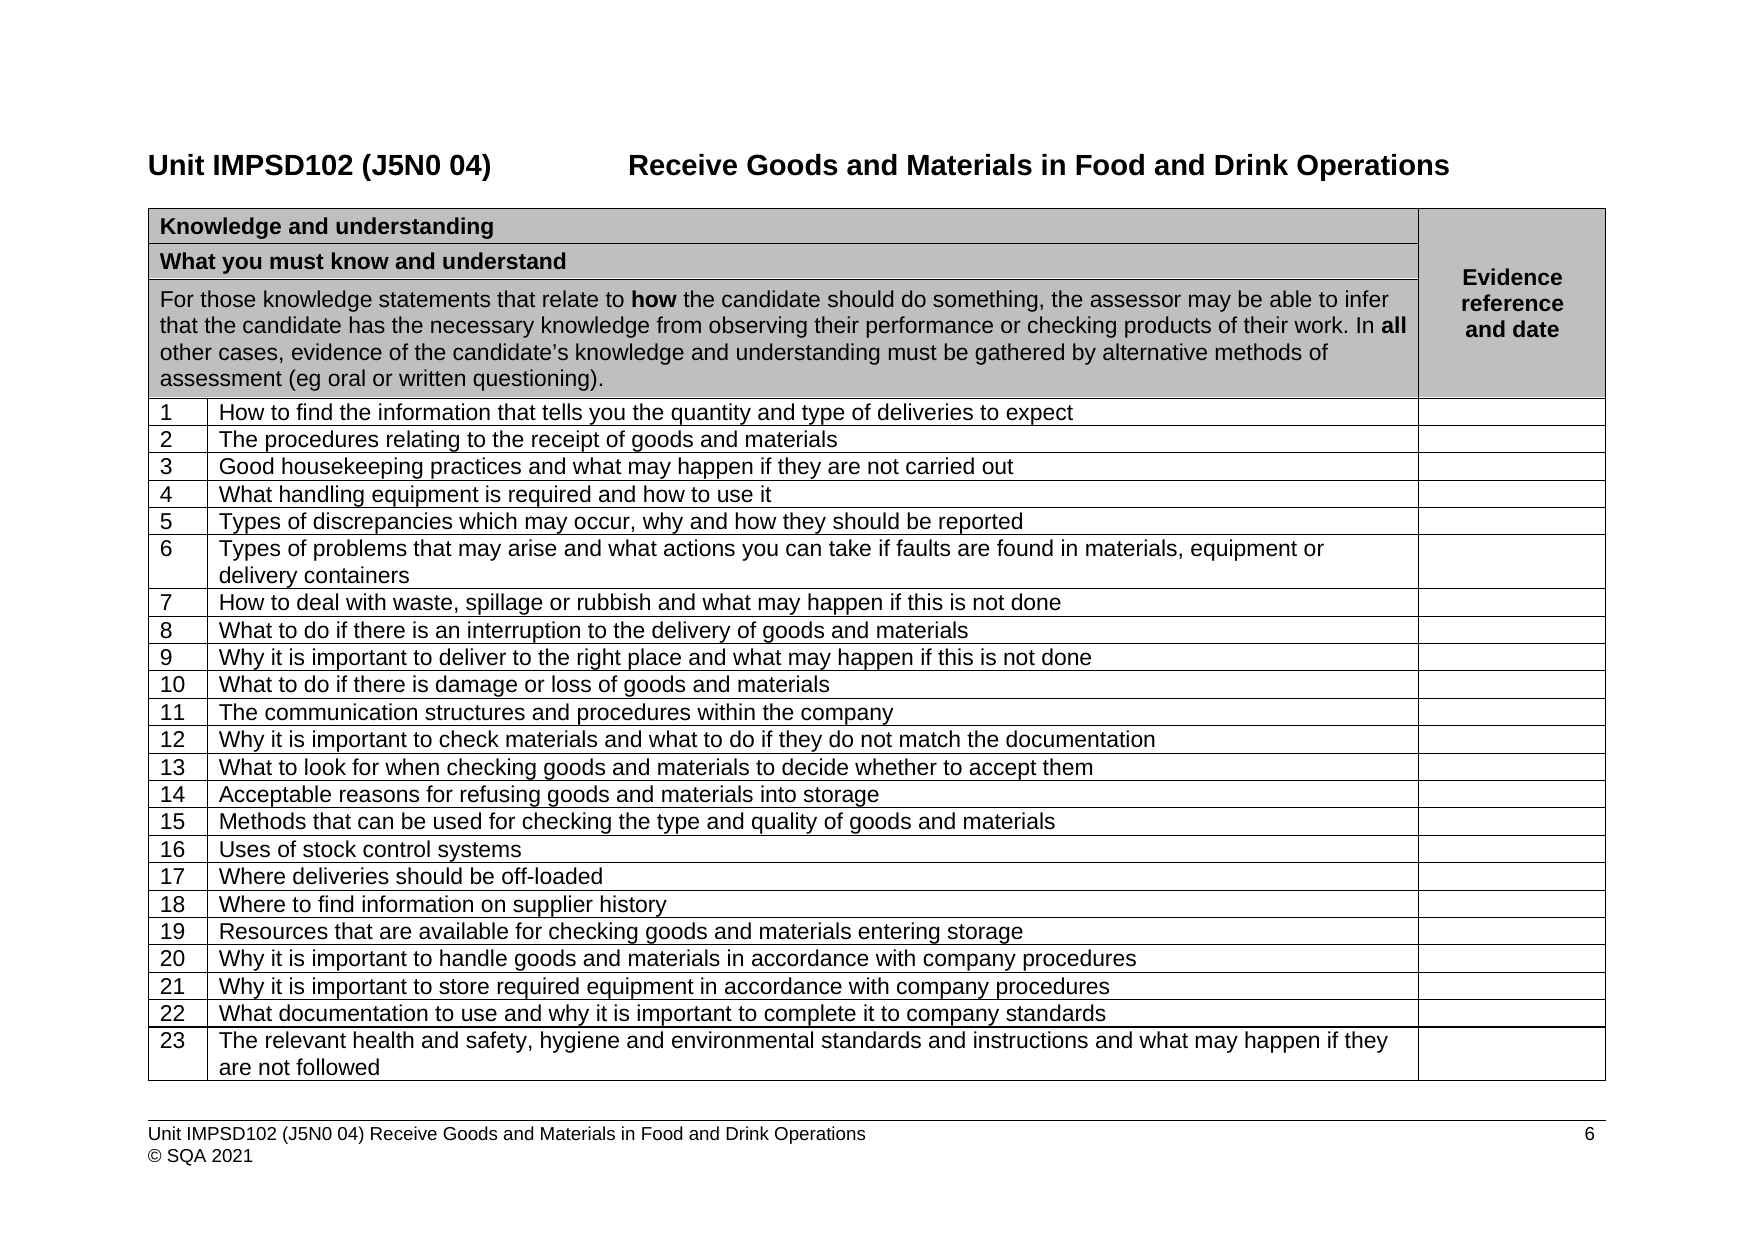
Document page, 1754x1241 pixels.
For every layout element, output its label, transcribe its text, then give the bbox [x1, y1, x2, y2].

table_cell 4 [149, 481, 207, 507]
table_cell Why it is important to deliver to the right place and what may happen if this is not done [208, 644, 1418, 670]
table_cell What you must know and understand [149, 244, 1418, 278]
table_cell [1419, 589, 1605, 616]
table_cell [1419, 891, 1605, 917]
table_cell 18 [149, 891, 207, 917]
table_cell 20 [149, 945, 207, 972]
table_cell [1419, 863, 1605, 889]
table_header Knowledge and understanding [149, 209, 1418, 243]
table_cell 1 [149, 399, 207, 425]
table_cell 13 [149, 754, 207, 780]
table_cell What handling equipment is required and how to use it [208, 481, 1418, 507]
table_cell 19 [149, 918, 207, 944]
table_cell 2 [149, 426, 207, 452]
table_cell What to look for when checking goods and materials to decide whether to accept them [208, 754, 1418, 780]
table_cell [1419, 453, 1605, 479]
table_cell Good housekeeping practices and what may happen if they are not carried out [208, 453, 1418, 479]
table_cell Why it is important to check materials and what to do if they do not match the documentation [208, 726, 1418, 752]
table_cell 17 [149, 863, 207, 889]
table_cell [1419, 399, 1605, 425]
table_cell What documentation to use and why it is important to complete it to company standards [208, 1000, 1418, 1026]
table_cell [1419, 726, 1605, 752]
table_cell 8 [149, 617, 207, 643]
table_cell 3 [149, 453, 207, 479]
table_cell [1419, 617, 1605, 643]
table_cell 10 [149, 671, 207, 698]
table_cell The procedures relating to the receipt of goods and materials [208, 426, 1418, 452]
table_cell 12 [149, 726, 207, 752]
table_cell [1419, 508, 1605, 534]
table_cell [1419, 535, 1605, 588]
table_cell How to deal with waste, spillage or rubbish and what may happen if this is not done [208, 589, 1418, 616]
table_cell Where to find information on supplier history [208, 891, 1418, 917]
table_cell Why it is important to store required equipment in accordance with company procedures [208, 973, 1418, 999]
text Unit IMPSD102 (J5N0 04) Receive Goods and Materials in Food and Drink Operations [148, 148, 1606, 181]
table_cell Acceptable reasons for refusing goods and materials into storage [208, 781, 1418, 807]
table_cell Resources that are available for checking goods and materials entering storage [208, 918, 1418, 944]
table_cell 22 [149, 1000, 207, 1026]
table_cell [1419, 808, 1605, 835]
table_cell [1419, 1000, 1605, 1026]
table_cell [1419, 426, 1605, 452]
table_cell 16 [149, 836, 207, 862]
table_cell [1419, 699, 1605, 725]
table_cell [1419, 973, 1605, 999]
table_cell [1419, 918, 1605, 944]
table_cell What to do if there is an interruption to the delivery of goods and materials [208, 617, 1418, 643]
table_cell 14 [149, 781, 207, 807]
table_cell How to find the information that tells you the quantity and type of deliveries to expect [208, 399, 1418, 425]
table_cell What to do if there is damage or loss of goods and materials [208, 671, 1418, 698]
table_cell Types of discrepancies which may occur, why and how they should be reported [208, 508, 1418, 534]
table_cell [1419, 644, 1605, 670]
table_cell Methods that can be used for checking the type and quality of goods and materials [208, 808, 1418, 835]
table_cell 6 [149, 535, 207, 588]
table_cell Where deliveries should be off-loaded [208, 863, 1418, 889]
table_cell [1419, 945, 1605, 972]
table_cell 21 [149, 973, 207, 999]
table_cell Why it is important to handle goods and materials in accordance with company procedures [208, 945, 1418, 972]
table_cell 7 [149, 589, 207, 616]
table_cell 23 [149, 1028, 207, 1080]
table_cell The relevant health and safety, hygiene and environmental standards and instructions and what may happen if they are not followed [208, 1028, 1418, 1080]
table_cell 5 [149, 508, 207, 534]
table_cell [1419, 481, 1605, 507]
table_header Evidence reference and date [1419, 209, 1605, 397]
table_cell 15 [149, 808, 207, 835]
table_cell 9 [149, 644, 207, 670]
table_cell For those knowledge statements that relate to how the candidate should do something, the assessor may be able to infer that the candidate has the necessary knowledge from observing their performance or checking products of their work. In all other cases, evidence of the candidate’s knowledge and understanding must be gathered by alternative methods of assessment (eg oral or written questioning). [149, 280, 1418, 397]
table_cell [1419, 836, 1605, 862]
table_cell Types of problems that may arise and what actions you can take if faults are found in materials, equipment or delivery containers [208, 535, 1418, 588]
table_cell [1419, 754, 1605, 780]
table_cell [1419, 781, 1605, 807]
table_cell 11 [149, 699, 207, 725]
table_cell [1419, 1028, 1605, 1080]
table_cell [1419, 671, 1605, 698]
table_cell Uses of stock control systems [208, 836, 1418, 862]
table_cell The communication structures and procedures within the company [208, 699, 1418, 725]
